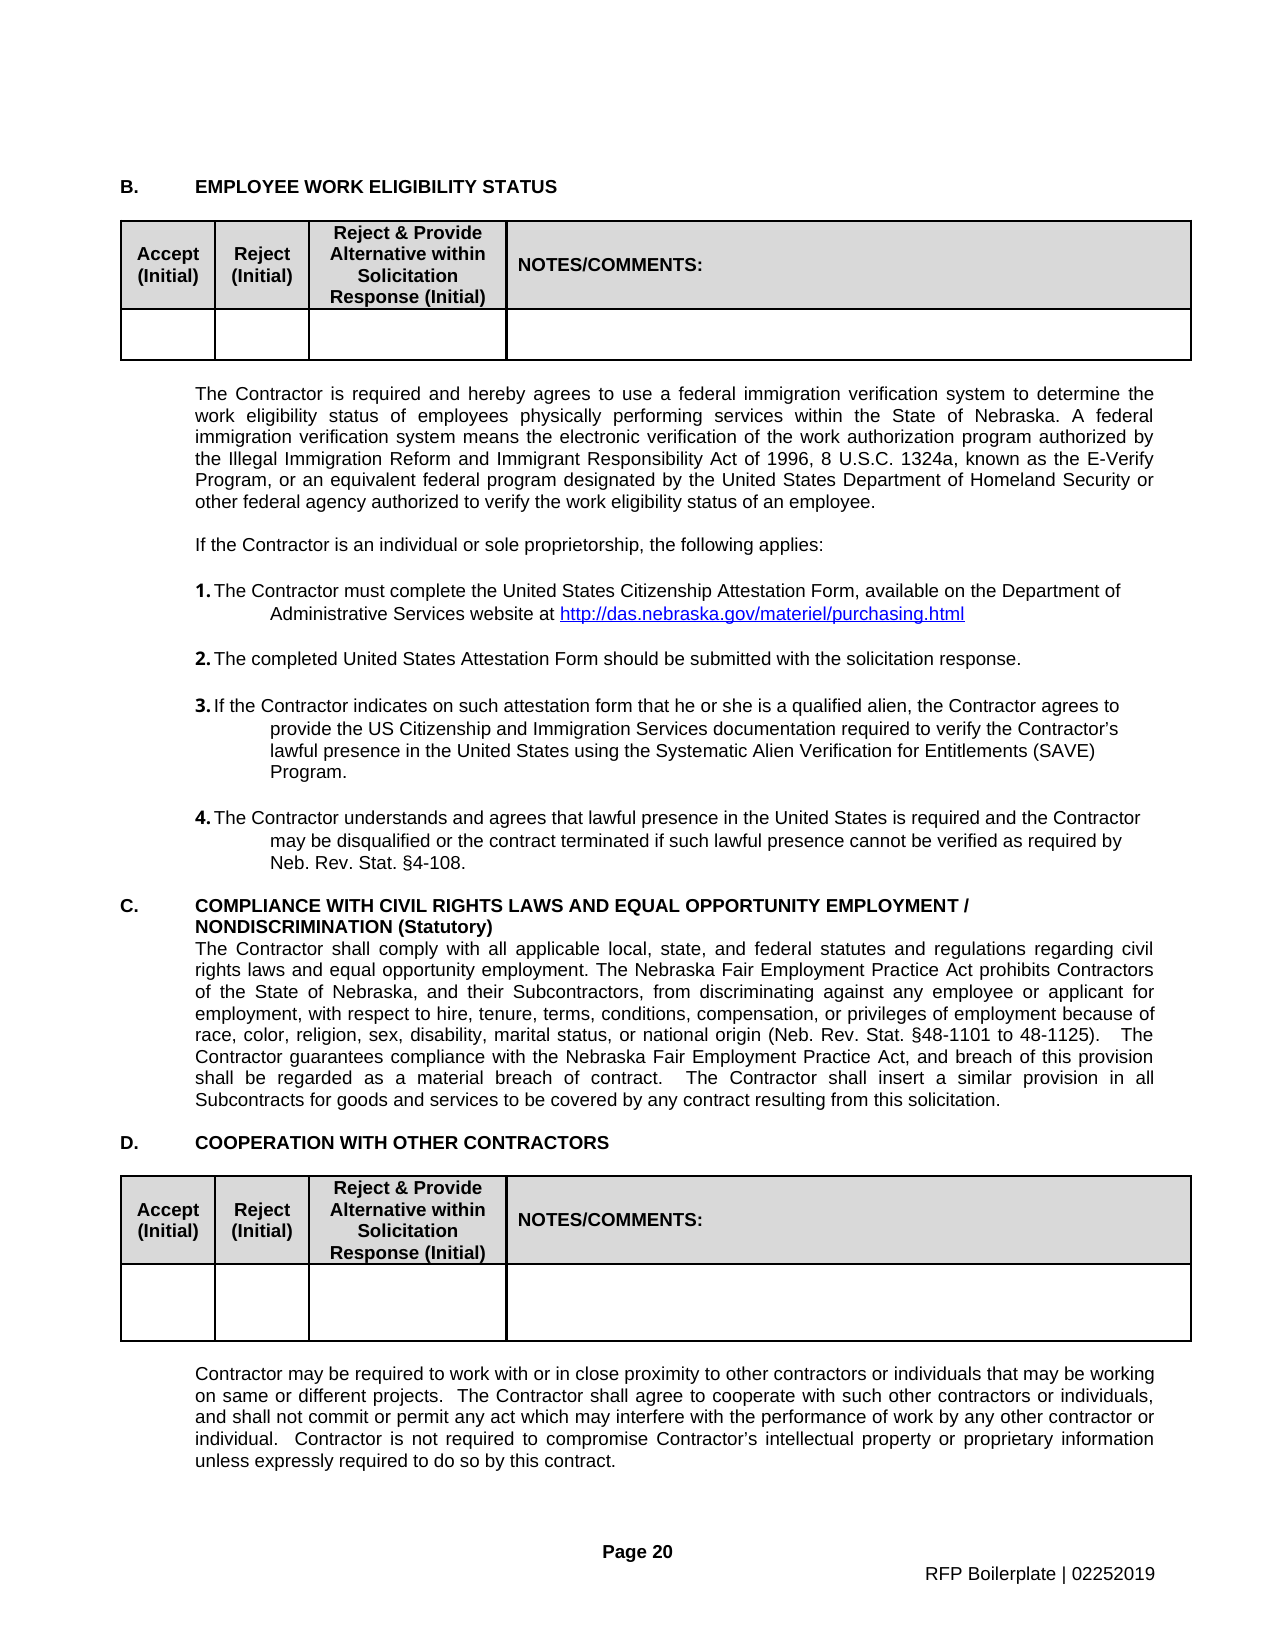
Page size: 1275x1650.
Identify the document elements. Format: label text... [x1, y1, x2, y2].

text Contractor may be required to work with or in close proximity to other contractors or individuals that may be working on same or different projects. The Contractor shall agree to cooperate with such other contractors or individuals, and shall not commit or permit any act which may interfere with the performance of work by any other contractor or individual. Contractor is not required to compromise Contractor’s intellectual property or proprietary information unless expressly required to do so by this contract. [195, 1363, 1155, 1471]
table_header Reject & Provide Alternative within Solicitation Response (Initial) [310, 1177, 505, 1263]
table_header NOTES/COMMENTS: [508, 222, 1190, 308]
text The Contractor understands and agrees that lawful presence in the United States is required and the Contractor may be disqualified or the contract terminated if such lawful presence cannot be verified as required by Neb. Rev. Stat. §4-108. [195, 804, 1155, 873]
table_header Reject & Provide Alternative within Solicitation Response (Initial) [310, 222, 505, 308]
table_cell [122, 1265, 214, 1339]
text The completed United States Attestation Form should be submitted with the solicitation response. [195, 646, 1155, 671]
table_cell [508, 310, 1190, 359]
list COOPERATION WITH OTHER CONTRACTORS [120, 1132, 1155, 1153]
table_header Reject (Initial) [216, 222, 308, 308]
table_cell [508, 1265, 1190, 1339]
list EMPLOYEE WORK ELIGIBILITY STATUS [120, 176, 1155, 198]
table_header NOTES/COMMENTS: [508, 1177, 1190, 1263]
table_cell [122, 310, 214, 359]
table_cell [216, 1265, 308, 1339]
text If the Contractor is an individual or sole proprietorship, the following applies: [195, 534, 1155, 555]
table_header Accept (Initial) [122, 222, 214, 308]
text The Contractor must complete the United States Citizenship Attestation Form, available on the Department of Administrative Services website at http://das.nebraska.gov/materiel/purchasing.html [195, 577, 1155, 624]
table_header Reject (Initial) [216, 1177, 308, 1263]
table_cell [310, 310, 505, 359]
text The Contractor is required and hereby agrees to use a federal immigration verification system to determine the work eligibility status of employees physically performing services within the State of Nebraska. A federal immigration verification system means the electronic verification of the work authorization program authorized by the Illegal Immigration Reform and Immigrant Responsibility Act of 1996, 8 U.S.C. 1324a, known as the E-Verify Program, or an equivalent federal program designated by the United States Department of Homeland Security or other federal agency authorized to verify the work eligibility status of an employee. [195, 383, 1155, 512]
text If the Contractor indicates on such attestation form that he or she is a qualified alien, the Contractor agrees to provide the US Citizenship and Immigration Services documentation required to verify the Contractor’s lawful presence in the United States using the Systematic Alien Verification for Entitlements (SAVE) Program. [195, 693, 1155, 783]
table_cell [216, 310, 308, 359]
text The Contractor shall comply with all applicable local, state, and federal statutes and regulations regarding civil rights laws and equal opportunity employment. The Nebraska Fair Employment Practice Act prohibits Contractors of the State of Nebraska, and their Subcontractors, from discriminating against any employee or applicant for employment, with respect to hire, tenure, terms, conditions, compensation, or privileges of employment because of race, color, religion, sex, disability, marital status, or national origin (Neb. Rev. Stat. §48-1101 to 48-1125). The Contractor guarantees compliance with the Nebraska Fair Employment Practice Act, and breach of this provision shall be regarded as a material breach of contract. The Contractor shall insert a similar provision in all Subcontracts for goods and services to be covered by any contract resulting from this solicitation. [195, 938, 1155, 1110]
list COMPLIANCE WITH CIVIL RIGHTS LAWS AND EQUAL OPPORTUNITY EMPLOYMENT / NONDISCRIMINATION (Statutory) [120, 894, 1155, 938]
table_header Accept (Initial) [122, 1177, 214, 1263]
table_cell [310, 1265, 505, 1339]
